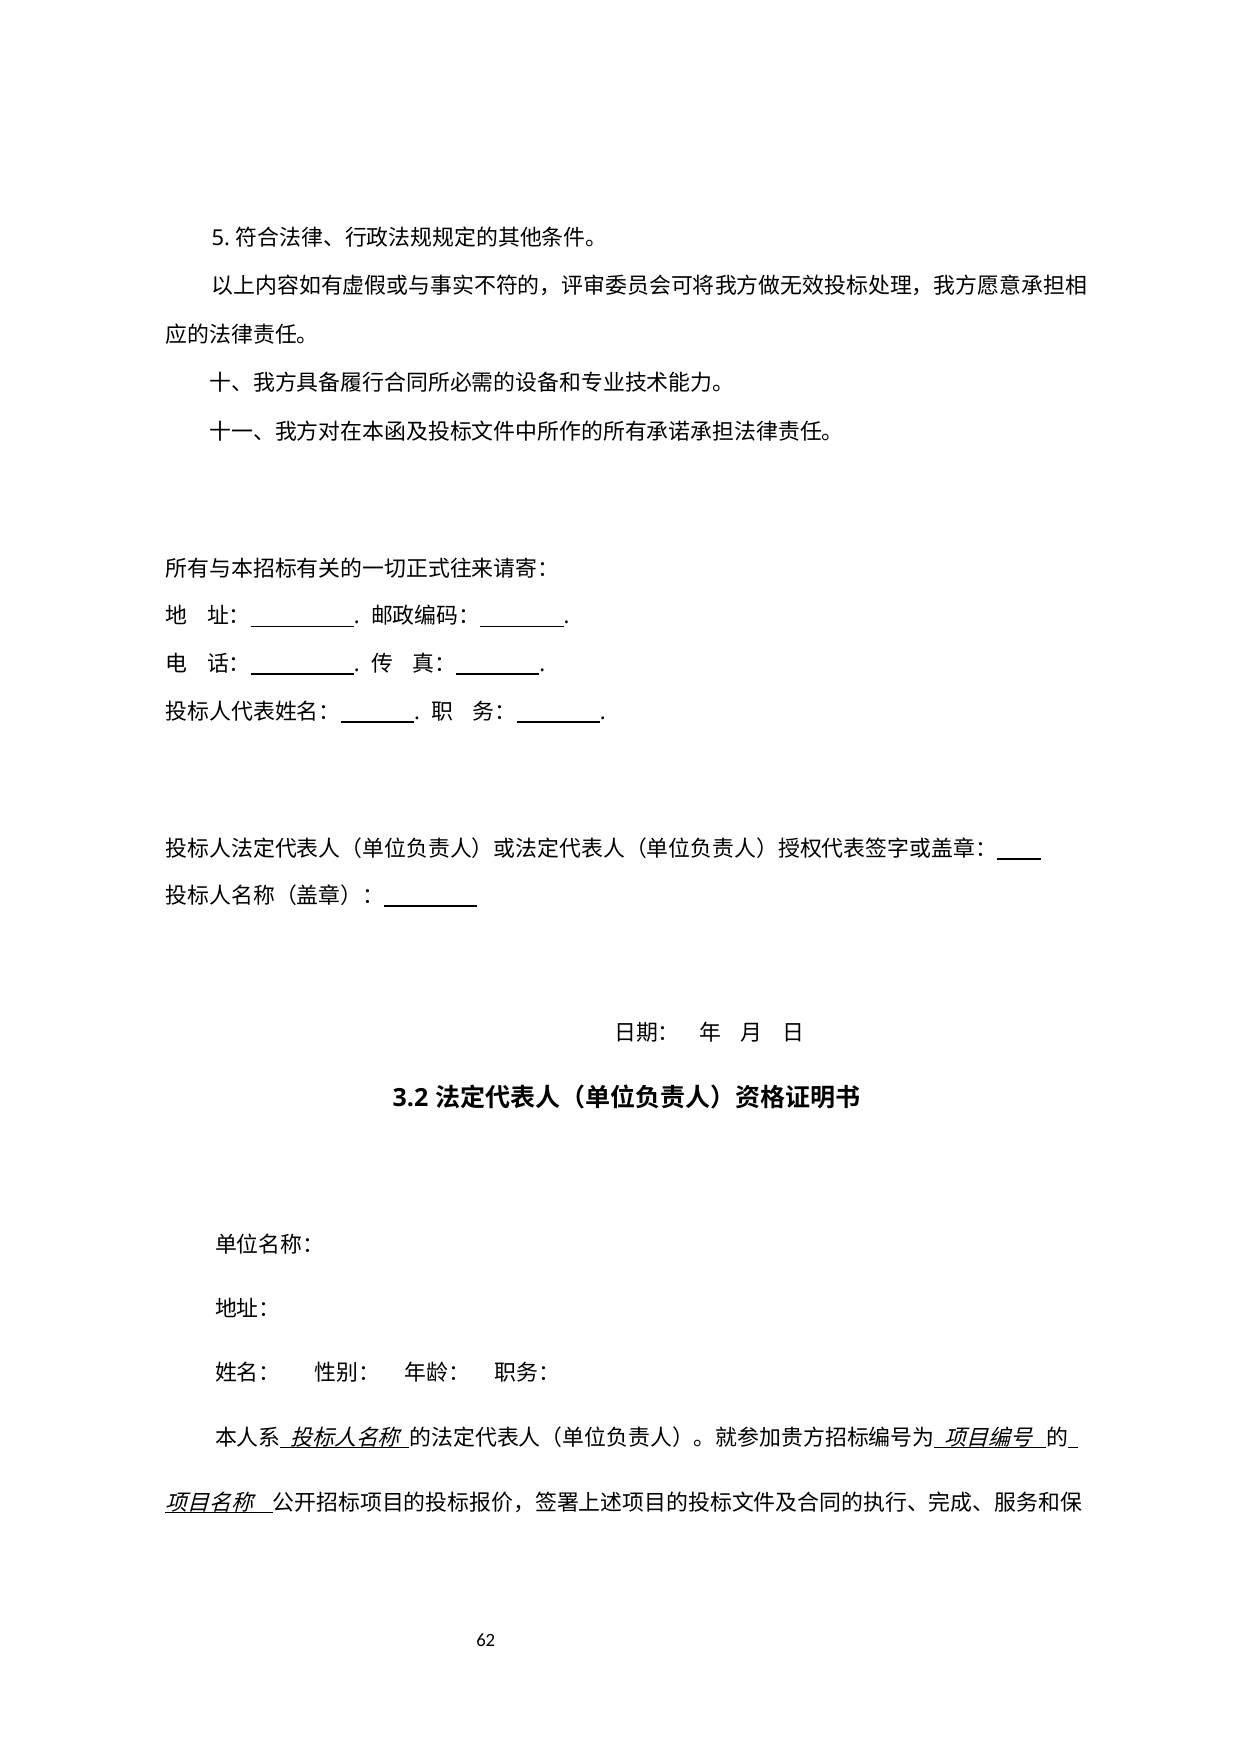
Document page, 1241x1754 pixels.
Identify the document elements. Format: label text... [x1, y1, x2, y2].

text 以上内容如有虚假或与事实不符的，评审委员会可将我方做无效投标处理，我方愿意承担相应的法律责任。 [165, 268, 1087, 349]
text 单位名称： [165, 1227, 1087, 1259]
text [165, 1419, 1087, 1517]
text 5. 符合法律、行政法规规定的其他条件。 [165, 219, 1087, 252]
text 所有与本招标有关的一切正式往来请寄： [165, 551, 1087, 583]
text 投标人法定代表人（单位负责人）或法定代表人（单位负责人）授权代表签字或盖章： [165, 831, 1087, 862]
text 十、我方具备履行合同所必需的设备和专业技术能力。 [165, 365, 1087, 397]
text 日期： 年 月 日 [165, 1015, 1087, 1047]
text 姓名： 性别： 年龄： 职务： [165, 1355, 1087, 1387]
text 十一、我方对在本函及投标文件中所作的所有承诺承担法律责任。 [165, 413, 1087, 446]
text 地 址： . 邮政编码： . [165, 598, 1087, 630]
text 3.2 法定代表人（单位负责人）资格证明书 [165, 1063, 1087, 1128]
text 投标人名称（盖章）： [165, 878, 1087, 910]
text 电 话： . 传 真： . [165, 646, 1087, 678]
text 投标人代表姓名： . 职 务： . [165, 694, 1087, 726]
text 地址： [165, 1291, 1087, 1323]
